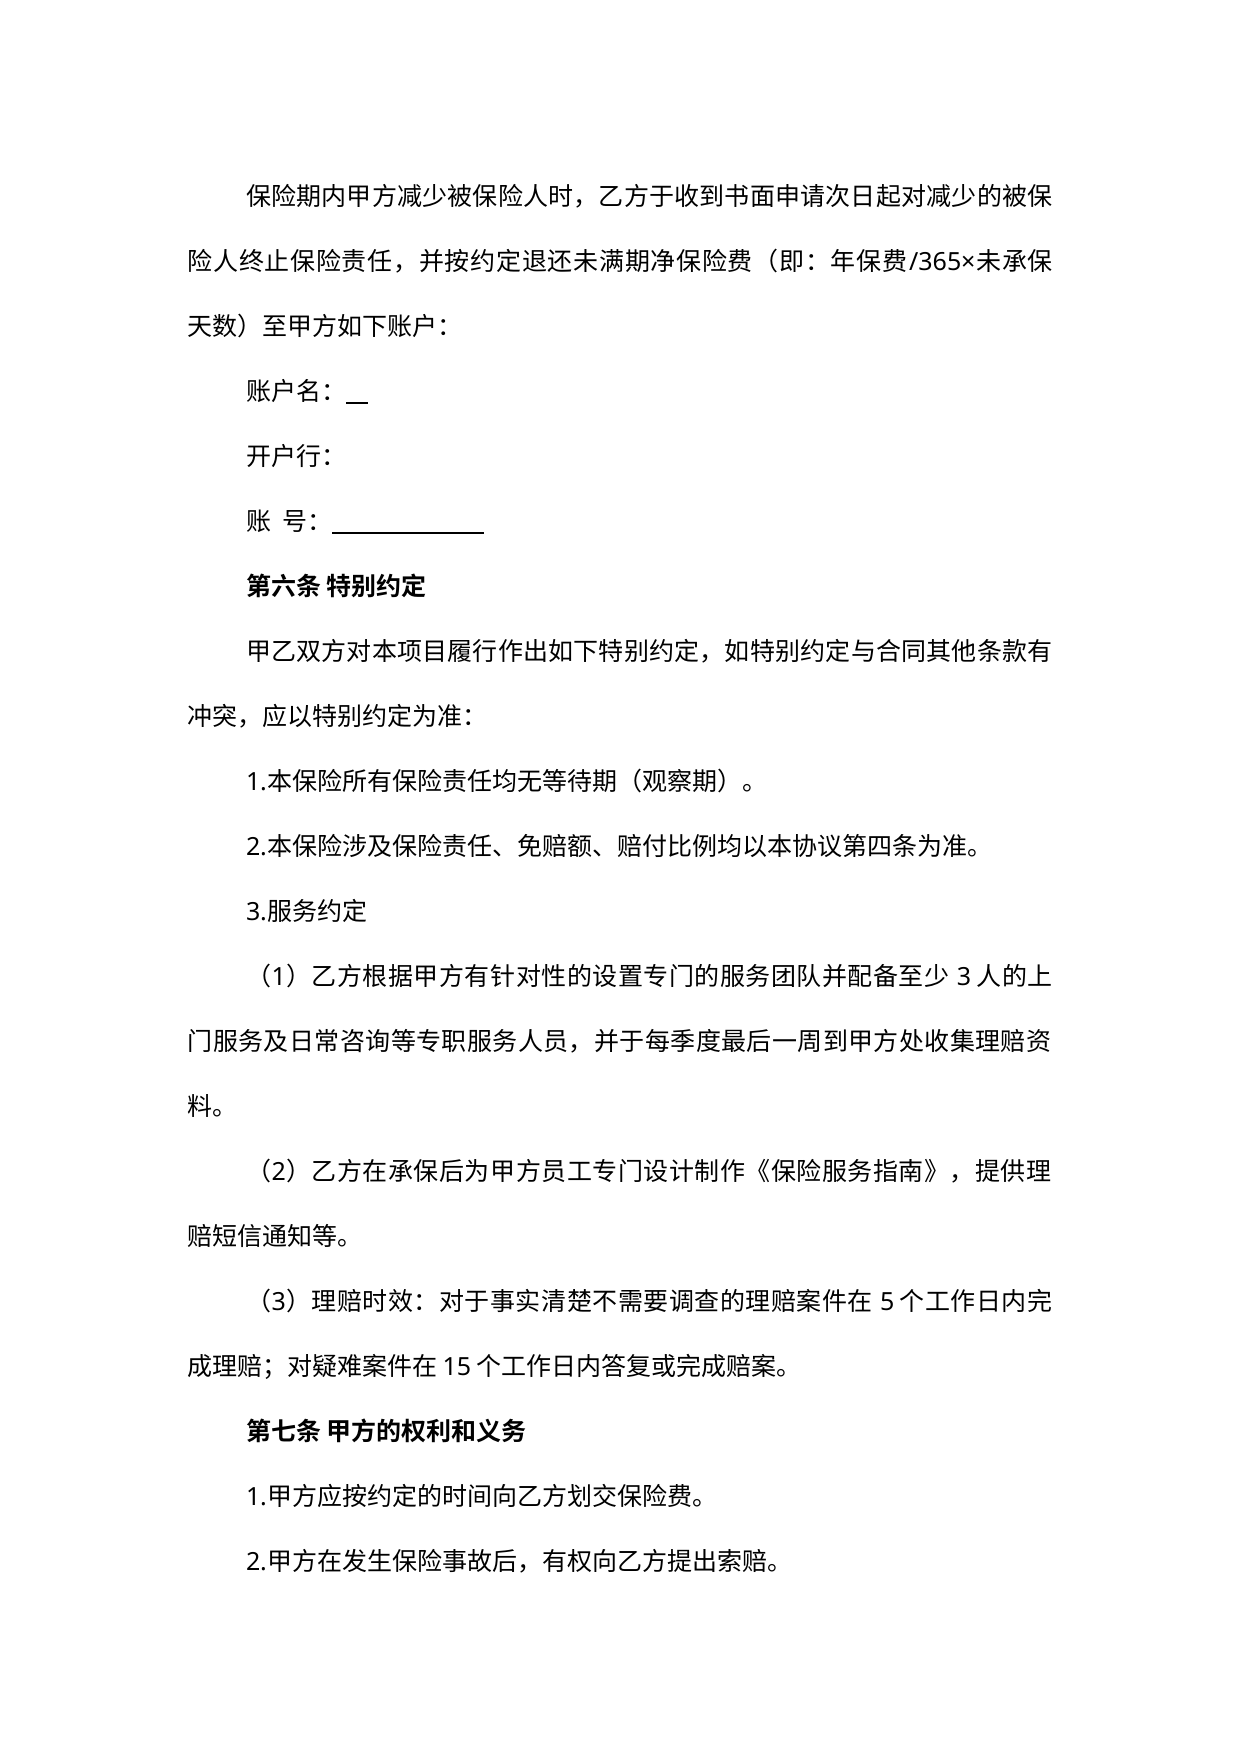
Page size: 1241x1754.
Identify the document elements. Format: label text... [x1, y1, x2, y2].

text 甲乙双方对本项目履行作出如下特别约定，如特别约定与合同其他条款有冲突，应以特别约定为准： [187, 617, 1053, 747]
text 2.本保险涉及保险责任、免赔额、赔付比例均以本协议第四条为准。 [187, 812, 1053, 877]
text 第七条 甲方的权利和义务 [187, 1397, 1053, 1462]
text 账户名： [187, 357, 1053, 422]
text 开户行： [187, 422, 1053, 487]
text 3.服务约定 [187, 877, 1053, 942]
text （2）乙方在承保后为甲方员工专门设计制作《保险服务指南》，提供理赔短信通知等。 [187, 1137, 1053, 1267]
text 账 号： [187, 487, 1053, 552]
text （1）乙方根据甲方有针对性的设置专门的服务团队并配备至少3人的上门服务及日常咨询等专职服务人员，并于每季度最后一周到甲方处收集理赔资料。 [187, 942, 1053, 1137]
text 第六条 特别约定 [187, 552, 1053, 617]
text （3）理赔时效：对于事实清楚不需要调查的理赔案件在5个工作日内完成理赔；对疑难案件在15个工作日内答复或完成赔案。 [187, 1267, 1053, 1397]
text 2.甲方在发生保险事故后，有权向乙方提出索赔。 [187, 1527, 1053, 1592]
text 保险期内甲方减少被保险人时，乙方于收到书面申请次日起对减少的被保险人终止保险责任，并按约定退还未满期净保险费（即：年保费/365×未承保天数）至甲方如下账户： [187, 162, 1053, 357]
text 1.甲方应按约定的时间向乙方划交保险费。 [187, 1462, 1053, 1527]
text 1.本保险所有保险责任均无等待期（观察期）。 [187, 747, 1053, 812]
